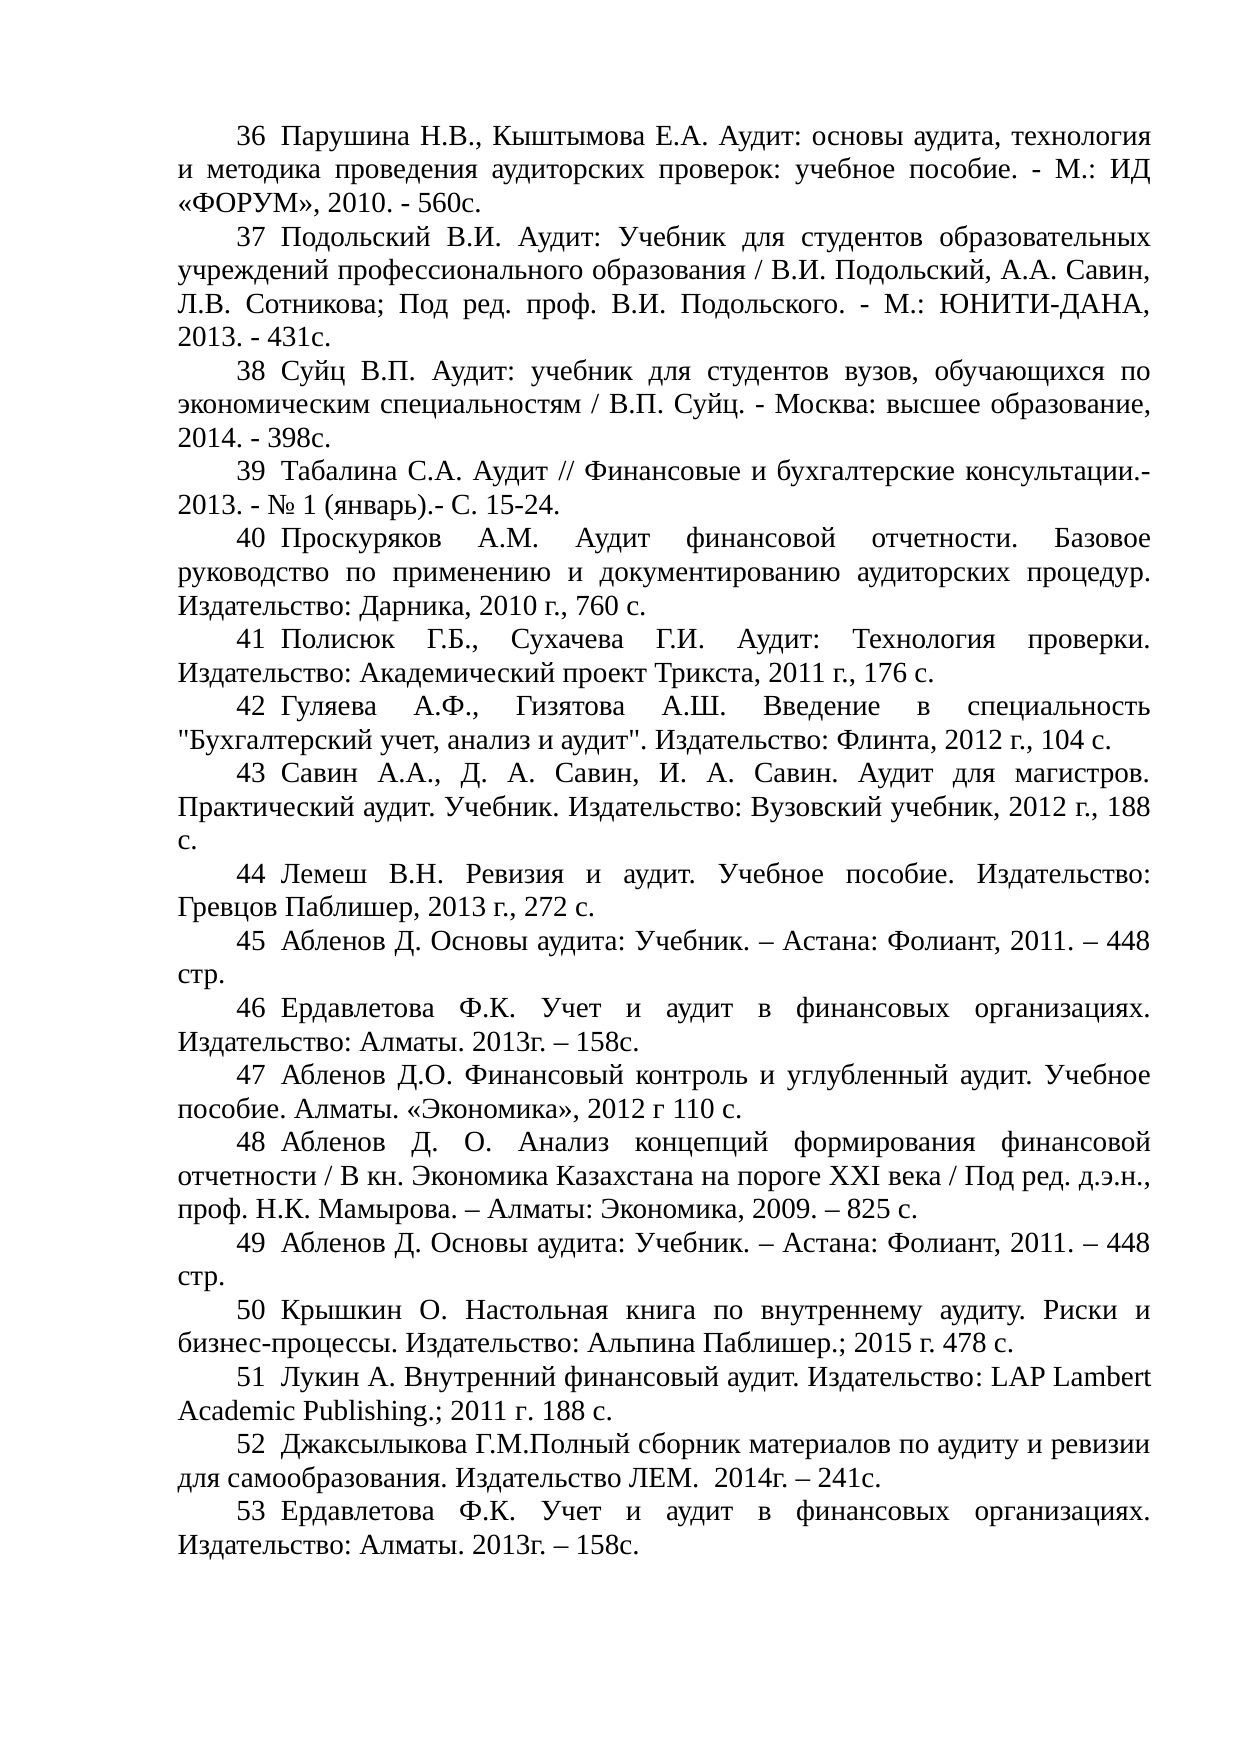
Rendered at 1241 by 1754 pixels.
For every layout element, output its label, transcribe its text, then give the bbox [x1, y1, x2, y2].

list Абленов Д. О. Анализ концепций формирования финансовой отчетности / В кн. Экономика Казахстана на пороге XXI века / Под ред. д.э.н., проф. Н.К. Мамырова. – Алматы: Экономика, 2009. – 825 с. [177, 1124, 1152, 1225]
list Джаксылыкова Г.М.Полный сборник материалов по аудиту и ревизии для самообразования. Издательство ЛЕМ. 2014г. – 241с. [177, 1426, 1152, 1493]
list Ердавлетова Ф.К. Учет и аудит в финансовых организациях. Издательство: Алматы. 2013г. – 158с. [177, 1493, 1152, 1560]
list Парушина Н.В., Кыштымова Е.А. Аудит: основы аудита, технология и методика проведения аудиторских проверок: учебное пособие. - М.: ИД «ФОРУМ», 2010. - 560с. [177, 118, 1152, 219]
list Лемеш В.Н. Ревизия и аудит. Учебное пособие. Издательство: Гревцов Паблишер, 2013 г., 272 с. [177, 856, 1152, 923]
list Подольский В.И. Аудит: Учебник для студентов образовательных учреждений профессионального образования / В.И. Подольский, А.А. Савин, Л.В. Сотникова; Под ред. проф. В.И. Подольского. - М.: ЮНИТИ-ДАНА, 2013. - 431с. [177, 219, 1152, 353]
list Абленов Д. Основы аудита: Учебник. – Астана: Фолиант, 2011. – 448 стр. [177, 1225, 1152, 1292]
list Абленов Д. Основы аудита: Учебник. – Астана: Фолиант, 2011. – 448 стр. [177, 923, 1152, 990]
list Табалина С.А. Аудит // Финансовые и бухгалтерские консультации.- 2013. - № 1 (январь).- С. 15-24. [177, 453, 1152, 521]
list Полисюк Г.Б., Сухачева Г.И. Аудит: Технология проверки. Издательство: Академический проект Трикста, 2011 г., 176 с. [177, 621, 1152, 688]
list Суйц В.П. Аудит: учебник для студентов вузов, обучающихся по экономическим специальностям / В.П. Суйц. - Москва: высшее образование, 2014. - 398с. [177, 353, 1152, 453]
list Лукин А. Внутренний финансовый аудит. Издательство: LAP Lambert Academic Publishing.; 2011 г. 188 с. [177, 1359, 1152, 1426]
list Савин А.А., Д. А. Савин, И. А. Савин. Аудит для магистров. Практический аудит. Учебник. Издательство: Вузовский учебник, 2012 г., 188 с. [177, 755, 1152, 856]
list Гуляева А.Ф., Гизятова А.Ш. Введение в специальность "Бухгалтерский учет, анализ и аудит". Издательство: Флинта, 2012 г., 104 с. [177, 688, 1152, 755]
list Крышкин О. Настольная книга по внутреннему аудиту. Риски и бизнес-процессы. Издательство: Альпина Паблишер.; 2015 г. 478 с. [177, 1292, 1152, 1359]
list Проскуряков А.М. Аудит финансовой отчетности. Базовое руководство по применению и документированию аудиторских процедур. Издательство: Дарника, 2010 г., 760 с. [177, 521, 1152, 621]
list Ердавлетова Ф.К. Учет и аудит в финансовых организациях. Издательство: Алматы. 2013г. – 158с. [177, 990, 1152, 1057]
list Абленов Д.О. Финансовый контроль и углубленный аудит. Учебное пособие. Алматы. «Экономика», 2012 г 110 с. [177, 1057, 1152, 1124]
